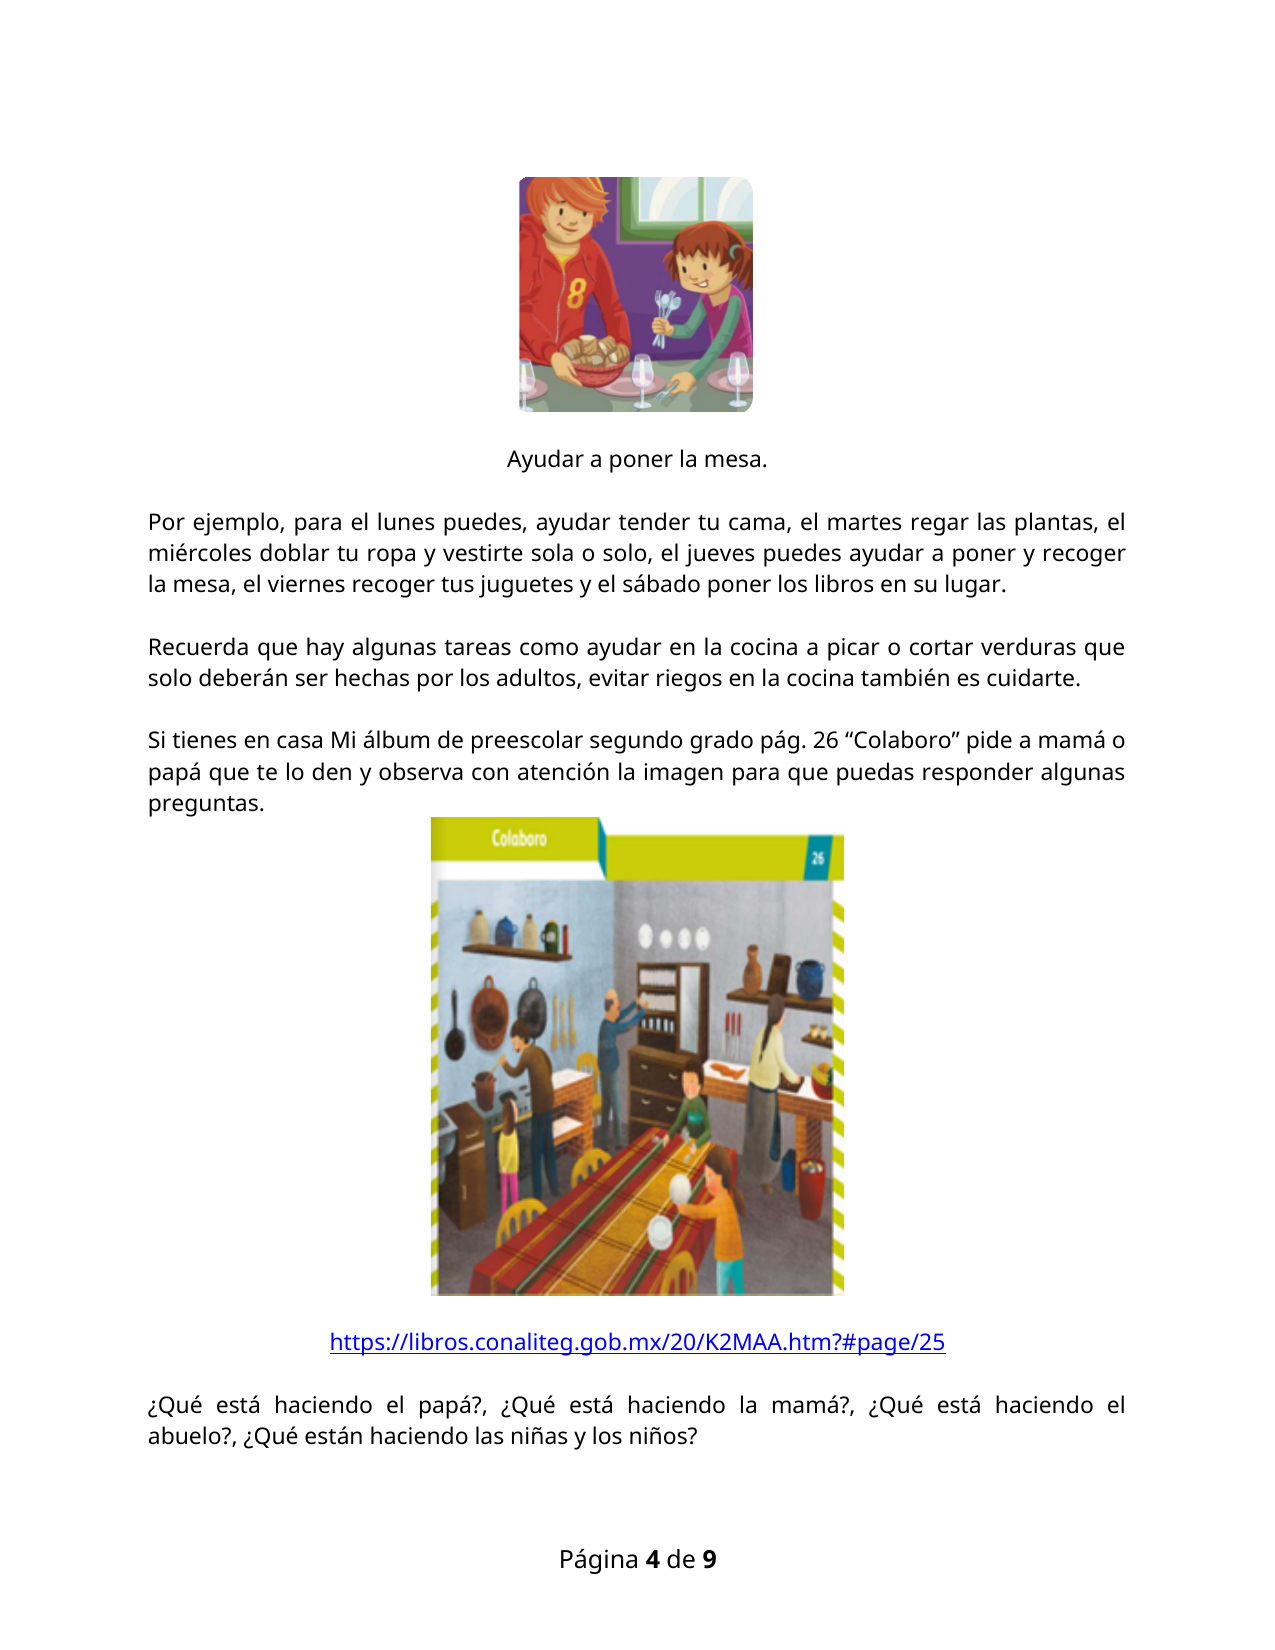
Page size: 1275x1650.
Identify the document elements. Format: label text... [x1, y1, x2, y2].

text Recuerda que hay algunas tareas como ayudar en la cocina a picar o cortar verduras que solo deberán ser hechas por los adultos, evitar riegos en la cocina también es cuidarte. [148, 630, 1127, 693]
text https://libros.conaliteg.gob.mx/20/K2MAA.htm?#page/25 [148, 1326, 1127, 1358]
text Si tienes en casa Mi álbum de preescolar segundo grado pág. 26 “Colaboro” pide a mamá o papá que te lo den y observa con atención la imagen para que puedas responder algunas preguntas. [148, 724, 1127, 818]
text ¿Qué está haciendo el papá?, ¿Qué está haciendo la mamá?, ¿Qué está haciendo el abuelo?, ¿Qué están haciendo las niñas y los niños? [148, 1389, 1127, 1451]
text Ayudar a poner la mesa. [148, 443, 1127, 474]
picture [430, 817, 845, 1296]
picture [519, 177, 756, 412]
text Por ejemplo, para el lunes puedes, ayudar tender tu cama, el martes regar las plantas, el miércoles doblar tu ropa y vestirte sola o solo, el jueves puedes ayudar a poner y recoger la mesa, el viernes recoger tus juguetes y el sábado poner los libros en su lugar. [148, 505, 1127, 599]
